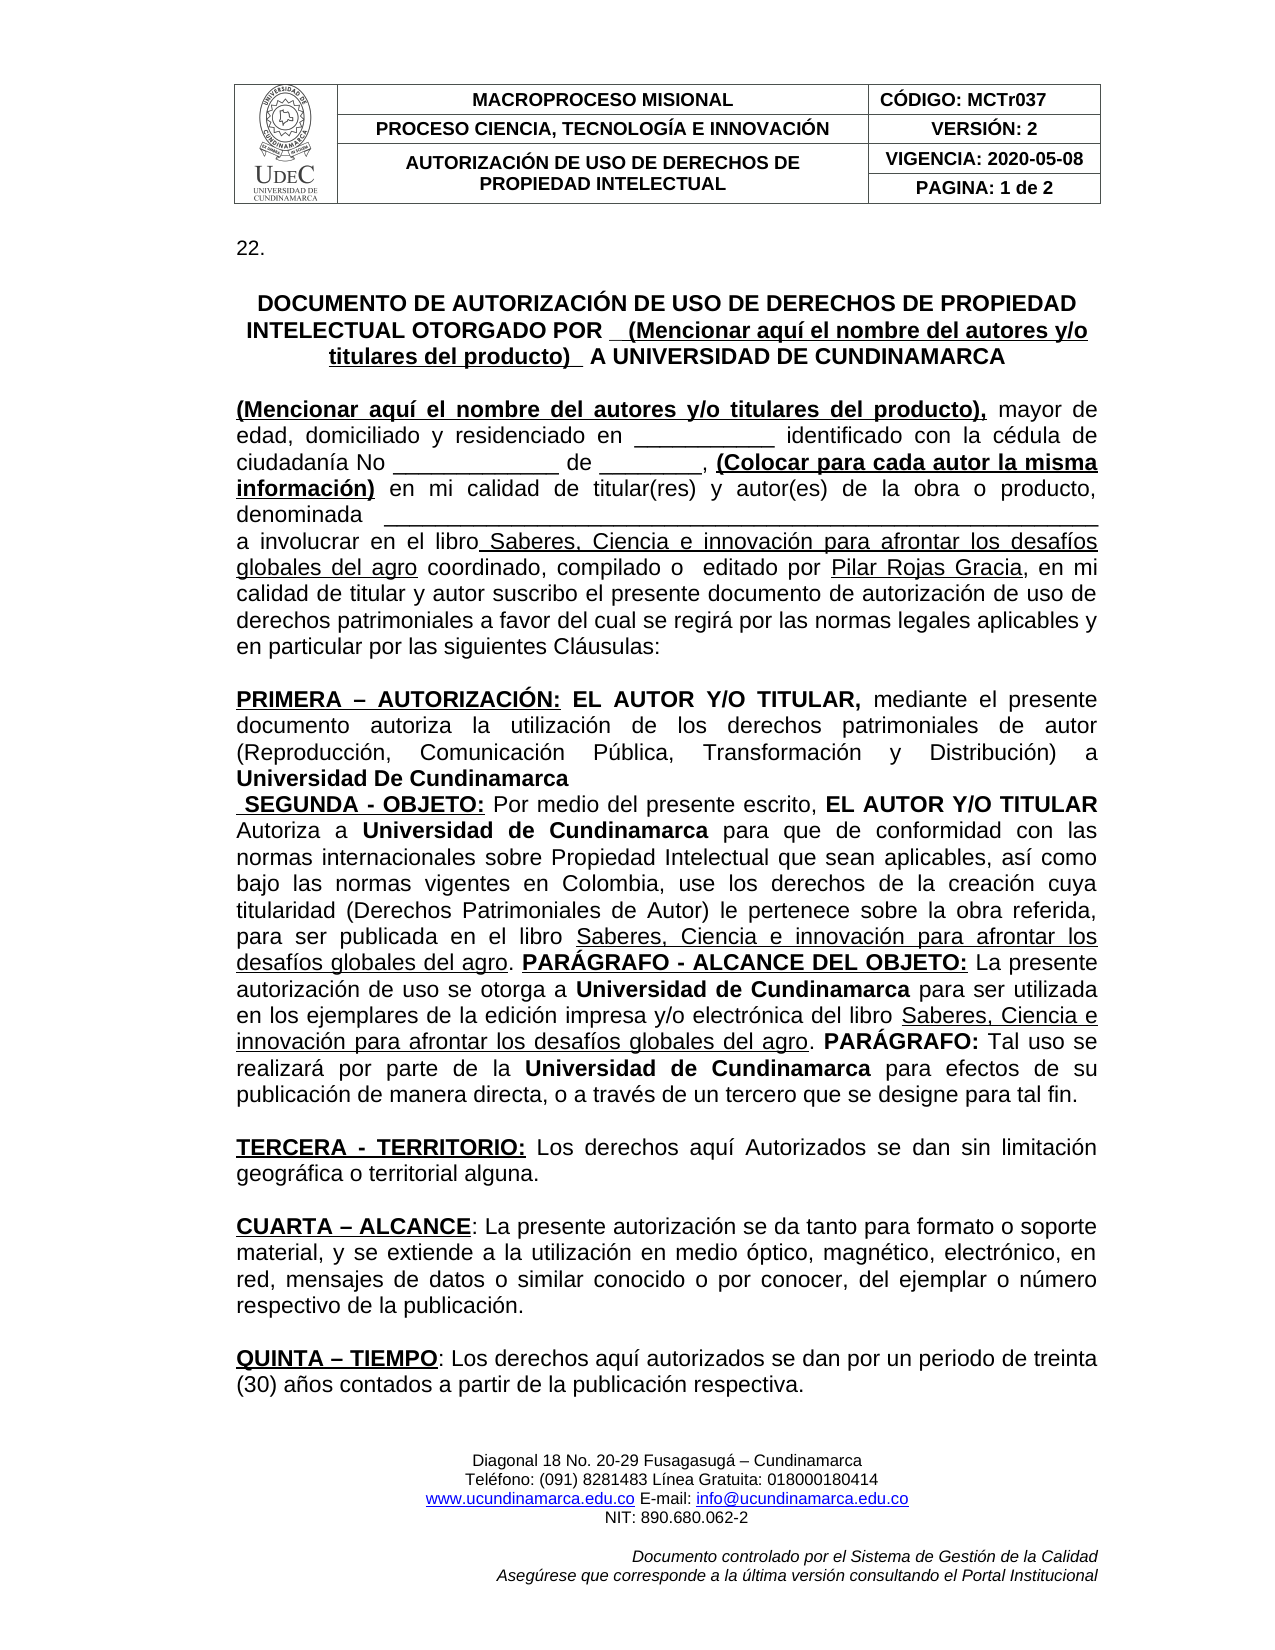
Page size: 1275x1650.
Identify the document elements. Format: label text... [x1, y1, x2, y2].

text TERCERA - TERRITORIO: Los derechos aquí Autorizados se dan sin limitación geográfica o territorial alguna. [236, 1134, 1098, 1186]
picture [253, 84, 318, 203]
text PRIMERA – AUTORIZACIÓN: EL AUTOR Y/O TITULAR, mediante el presente documento autoriza la utilización de los derechos patrimoniales de autor (Reproducción, Comunicación Pública, Transformación y Distribución) a Universidad De Cundinamarca [236, 686, 1098, 791]
text SEGUNDA - OBJETO: Por medio del presente escrito, EL AUTOR Y/O TITULAR Autoriza a Universidad de Cundinamarca para que de conformidad con las normas internacionales sobre Propiedad Intelectual que sean aplicables, así como bajo las normas vigentes en Colombia, use los derechos de la creación cuya titularidad (Derechos Patrimoniales de Autor) le pertenece sobre la obra referida, para ser publicada en el libro Saberes, Ciencia e innovación para afrontar los desafíos globales del agro. PARÁGRAFO - ALCANCE DEL OBJETO: La presente autorización de uso se otorga a Universidad de Cundinamarca para ser utilizada en los ejemplares de la edición impresa y/o electrónica del libro Saberes, Ciencia e innovación para afrontar los desafíos globales del agro. PARÁGRAFO: Tal uso se realizará por parte de la Universidad de Cundinamarca para efectos de su publicación de manera directa, o a través de un tercero que se designe para tal fin. [236, 791, 1098, 1107]
text QUINTA – TIEMPO: Los derechos aquí autorizados se dan por un periodo de treinta (30) años contados a partir de la publicación respectiva. [236, 1344, 1098, 1397]
text CUARTA – ALCANCE: La presente autorización se da tanto para formato o soporte material, y se extiende a la utilización en medio óptico, magnético, electrónico, en red, mensajes de datos o similar conocido o por conocer, del ejemplar o número respectivo de la publicación. [236, 1213, 1098, 1318]
text DOCUMENTO DE AUTORIZACIÓN DE USO DE DERECHOS DE PROPIEDAD INTELECTUAL OTORGADO POR _ (Mencionar aquí el nombre del autores y/o titulares del producto)_ A UNIVERSIDAD DE CUNDINAMARCA [236, 290, 1098, 369]
text (Mencionar aquí el nombre del autores y/o titulares del producto), mayor de edad, domiciliado y residenciado en ___________ identificado con la cédula de ciudadanía No _____________ de ________, (Colocar para cada autor la misma información) en mi calidad de titular(res) y autor(es) de la obra o producto, denominada ________________________________________________________ a involucrar en el libro Saberes, Ciencia e innovación para afrontar los desafíos globales del agro coordinado, compilado o editado por Pilar Rojas Gracia, en mi calidad de titular y autor suscribo el presente documento de autorización de uso de derechos patrimoniales a favor del cual se regirá por las normas legales aplicables y en particular por las siguientes Cláusulas: [236, 396, 1098, 659]
text 22. [236, 236, 1098, 260]
